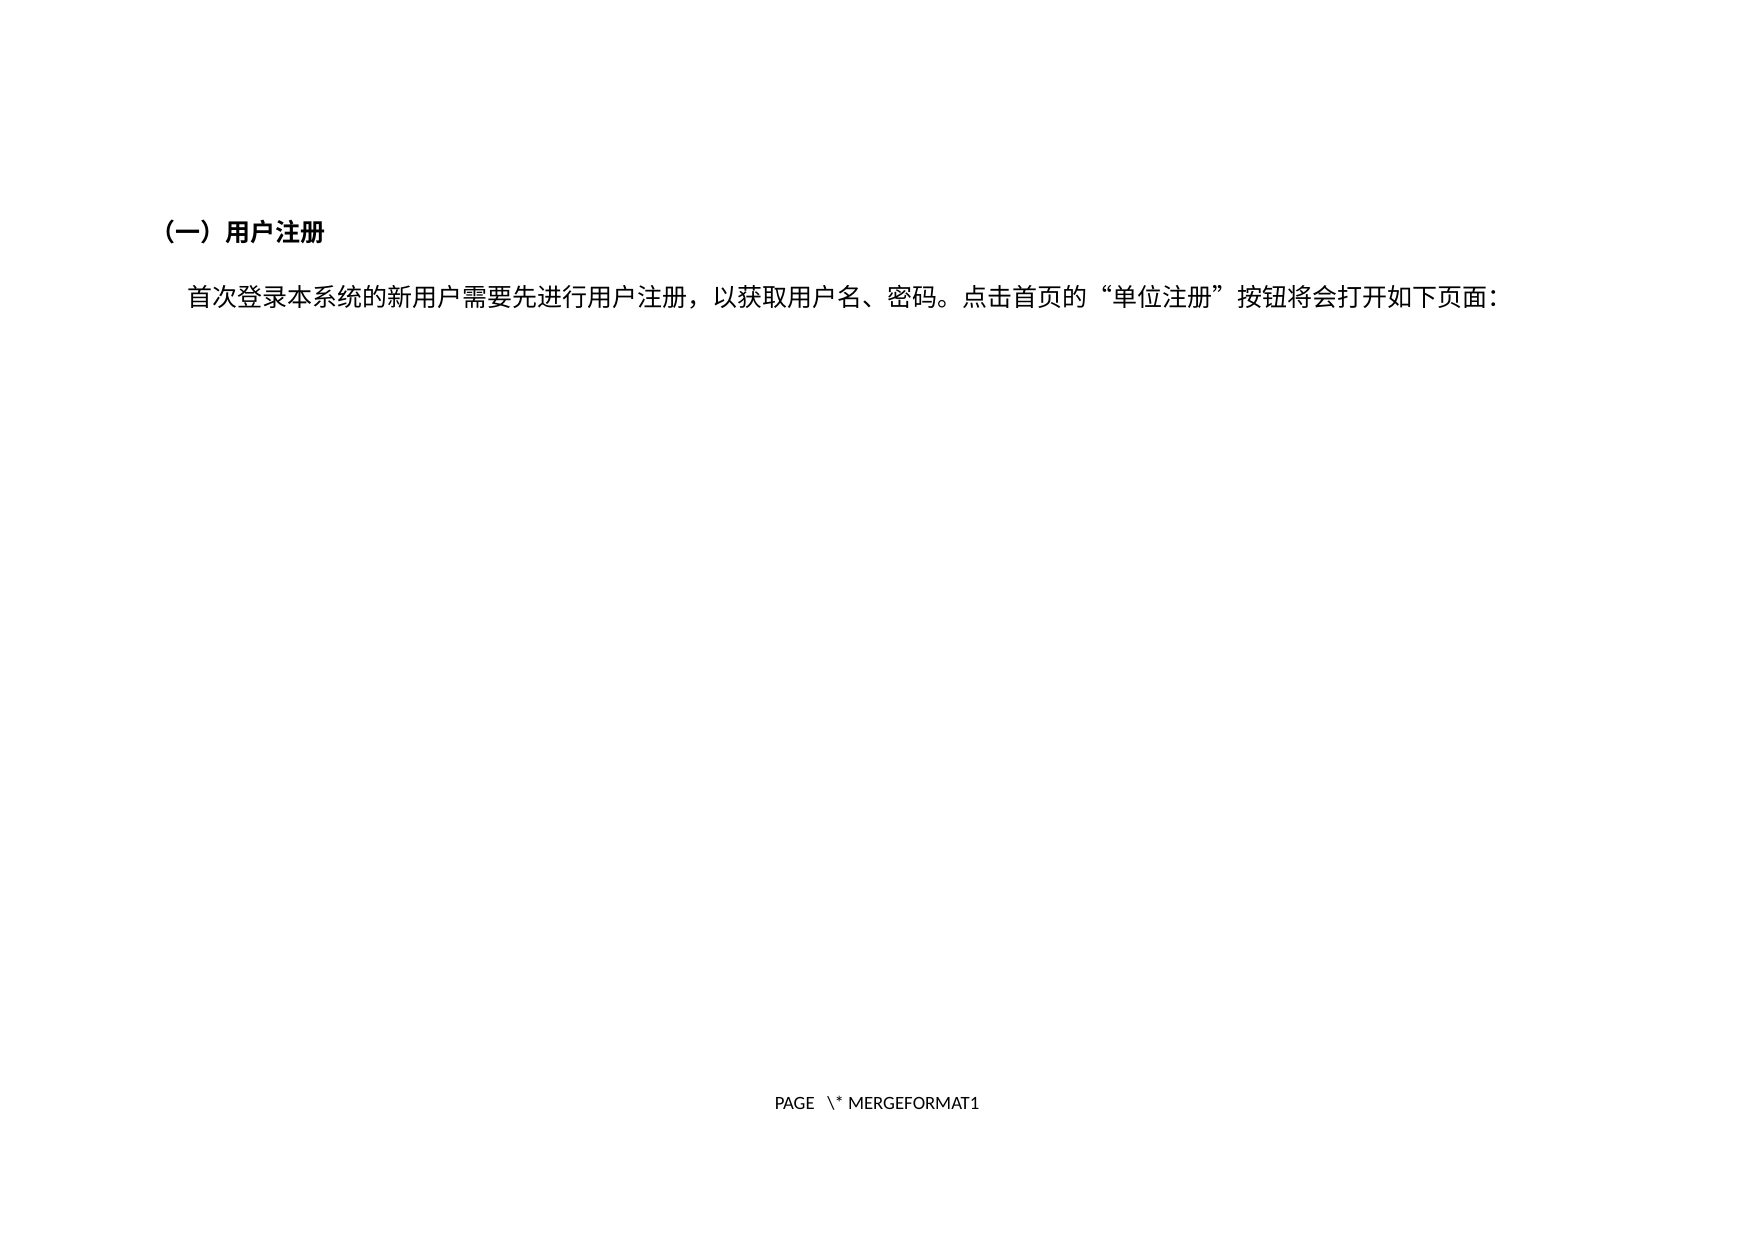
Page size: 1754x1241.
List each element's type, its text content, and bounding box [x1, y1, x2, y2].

text （一）用户注册 [150, 198, 1604, 263]
list 首次登录本系统的新用户需要先进行用户注册，以获取用户名、密码。点击首页的“单位注册”按钮将会打开如下页面： [187, 263, 1604, 328]
